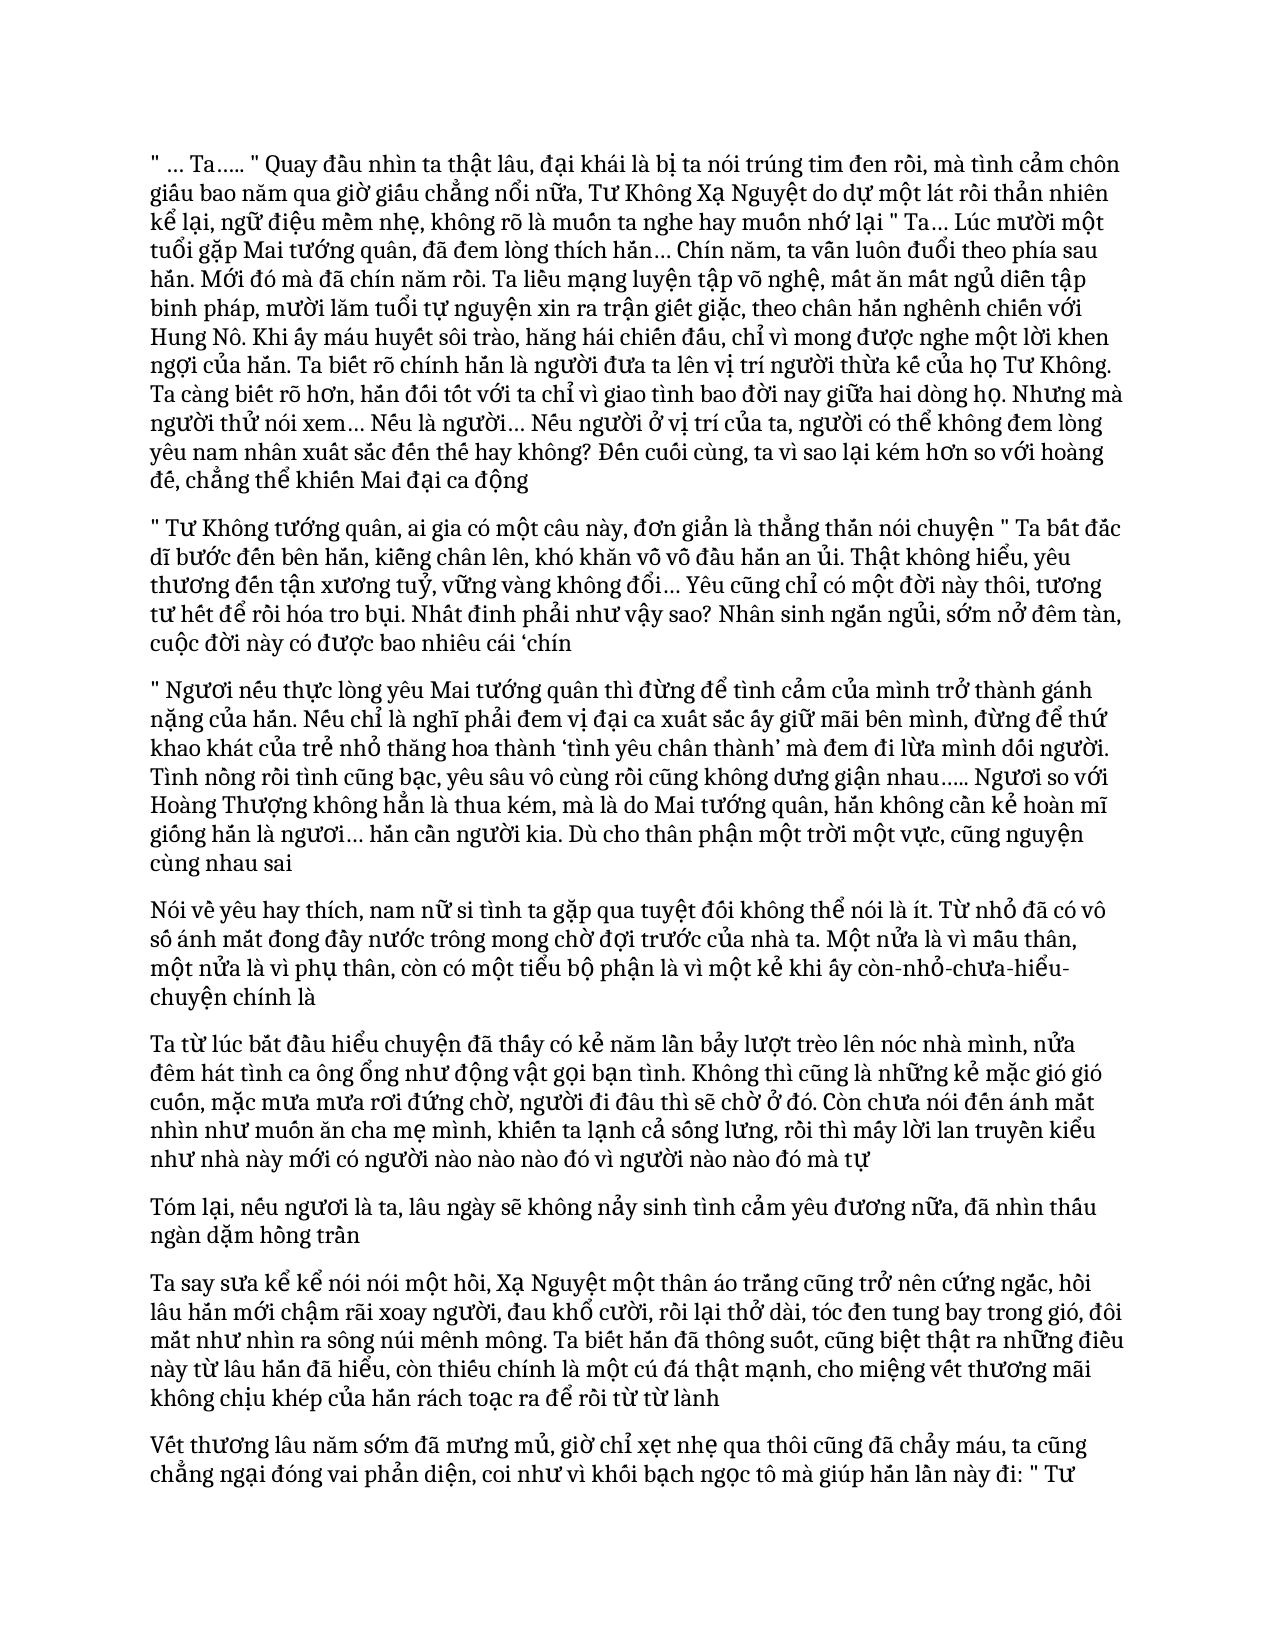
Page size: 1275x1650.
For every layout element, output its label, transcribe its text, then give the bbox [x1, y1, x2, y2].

text Ta từ lúc bắt đầu hiểu chuyện đã thấy có kẻ năm lần bảy lượt trèo lên nóc nhà mình, nửa đêm hát tình ca ông ổng như động vật gọi bạn tình. Không thì cũng là những kẻ mặc gió gió cuốn, mặc mưa mưa rơi đứng chờ, người đi đâu thì sẽ chờ ở đó. Còn chưa nói đến ánh mắt nhìn như muốn ăn cha mẹ mình, khiến ta lạnh cả sống lưng, rồi thì mấy lời lan truyền kiểu như nhà này mới có người nào nào nào đó vì người nào nào đó mà tự [150, 1030, 1125, 1174]
text Nói về yêu hay thích, nam nữ si tình ta gặp qua tuyệt đối không thể nói là ít. Từ nhỏ đã có vô số ánh mắt đong đầy nước trông mong chờ đợi trước của nhà ta. Một nửa là vì mẫu thân, một nửa là vì phụ thân, còn có một tiểu bộ phận là vì một kẻ khi ấy còn-nhỏ-chưa-hiểu-chuyện chính là [150, 896, 1125, 1011]
text " … Ta….. " Quay đầu nhìn ta thật lâu, đại khái là bị ta nói trúng tim đen rồi, mà tình cảm chôn giấu bao năm qua giờ giấu chẳng nổi nữa, Tư Không Xạ Nguyệt do dự một lát rồi thản nhiên kể lại, ngữ điệu mềm nhẹ, không rõ là muốn ta nghe hay muốn nhớ lại " Ta… Lúc mười một tuổi gặp Mai tướng quân, đã đem lòng thích hắn… Chín năm, ta vẫn luôn đuổi theo phía sau hắn. Mới đó mà đã chín năm rồi. Ta liều mạng luyện tập võ nghệ, mất ăn mất ngủ diễn tập binh pháp, mười lăm tuổi tự nguyện xin ra trận giết giặc, theo chân hắn nghênh chiến với Hung Nô. Khi ấy máu huyết sôi trào, hăng hái chiến đấu, chỉ vì mong được nghe một lời khen ngợi của hắn. Ta biết rõ chính hắn là người đưa ta lên vị trí người thừa kế của họ Tư Không. Ta càng biết rõ hơn, hắn đối tốt với ta chỉ vì giao tình bao đời nay giữa hai dòng họ. Nhưng mà người thử nói xem… Nếu là người… Nếu người ở vị trí của ta, người có thể không đem lòng yêu nam nhân xuất sắc đến thế hay không? Đến cuối cùng, ta vì sao lại kém hơn so với hoàng đế, chẳng thể khiến Mai đại ca động [150, 150, 1125, 495]
text Tóm lại, nếu ngươi là ta, lâu ngày sẽ không nảy sinh tình cảm yêu đương nữa, đã nhìn thấu ngàn dặm hồng trần [150, 1192, 1125, 1250]
text Ta say sưa kể kể nói nói một hồi, Xạ Nguyệt một thân áo trắng cũng trở nên cứng ngắc, hồi lâu hắn mới chậm rãi xoay người, đau khổ cười, rồi lại thở dài, tóc đen tung bay trong gió, đôi mắt như nhìn ra sông núi mênh mông. Ta biết hắn đã thông suốt, cũng biệt thật ra những điều này từ lâu hắn đã hiểu, còn thiếu chính là một cú đá thật mạnh, cho miệng vết thương mãi không chịu khép của hắn rách toạc ra để rồi từ từ lành [150, 1269, 1125, 1412]
text " Ngươi nếu thực lòng yêu Mai tướng quân thì đừng để tình cảm của mình trở thành gánh nặng của hắn. Nếu chỉ là nghĩ phải đem vị đại ca xuất sắc ấy giữ mãi bên mình, đừng để thứ khao khát của trẻ nhỏ thăng hoa thành ‘tình yêu chân thành’ mà đem đi lừa mình dối người. Tình nồng rồi tình cũng bạc, yêu sâu vô cùng rồi cũng không dưng giận nhau….. Ngươi so với Hoàng Thượng không hẳn là thua kém, mà là do Mai tướng quân, hắn không cần kẻ hoàn mĩ giống hắn là ngươi… hắn cần người kia. Dù cho thân phận một trời một vực, cũng nguyện cùng nhau sai [150, 676, 1125, 877]
text " Tư Không tướng quân, ai gia có một câu này, đơn giản là thẳng thắn nói chuyện " Ta bất đắc dĩ bước đến bên hắn, kiễng chân lên, khó khăn vỗ vỗ đầu hắn an ủi. Thật không hiểu, yêu thương đến tận xương tuỷ, vững vàng không đổi… Yêu cũng chỉ có một đời này thôi, tương tư hết để rồi hóa tro bụi. Nhất đinh phải như vậy sao? Nhân sinh ngắn ngủi, sớm nở đêm tàn, cuộc đời này có được bao nhiêu cái ‘chín [150, 514, 1125, 657]
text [150, 1431, 1125, 1489]
